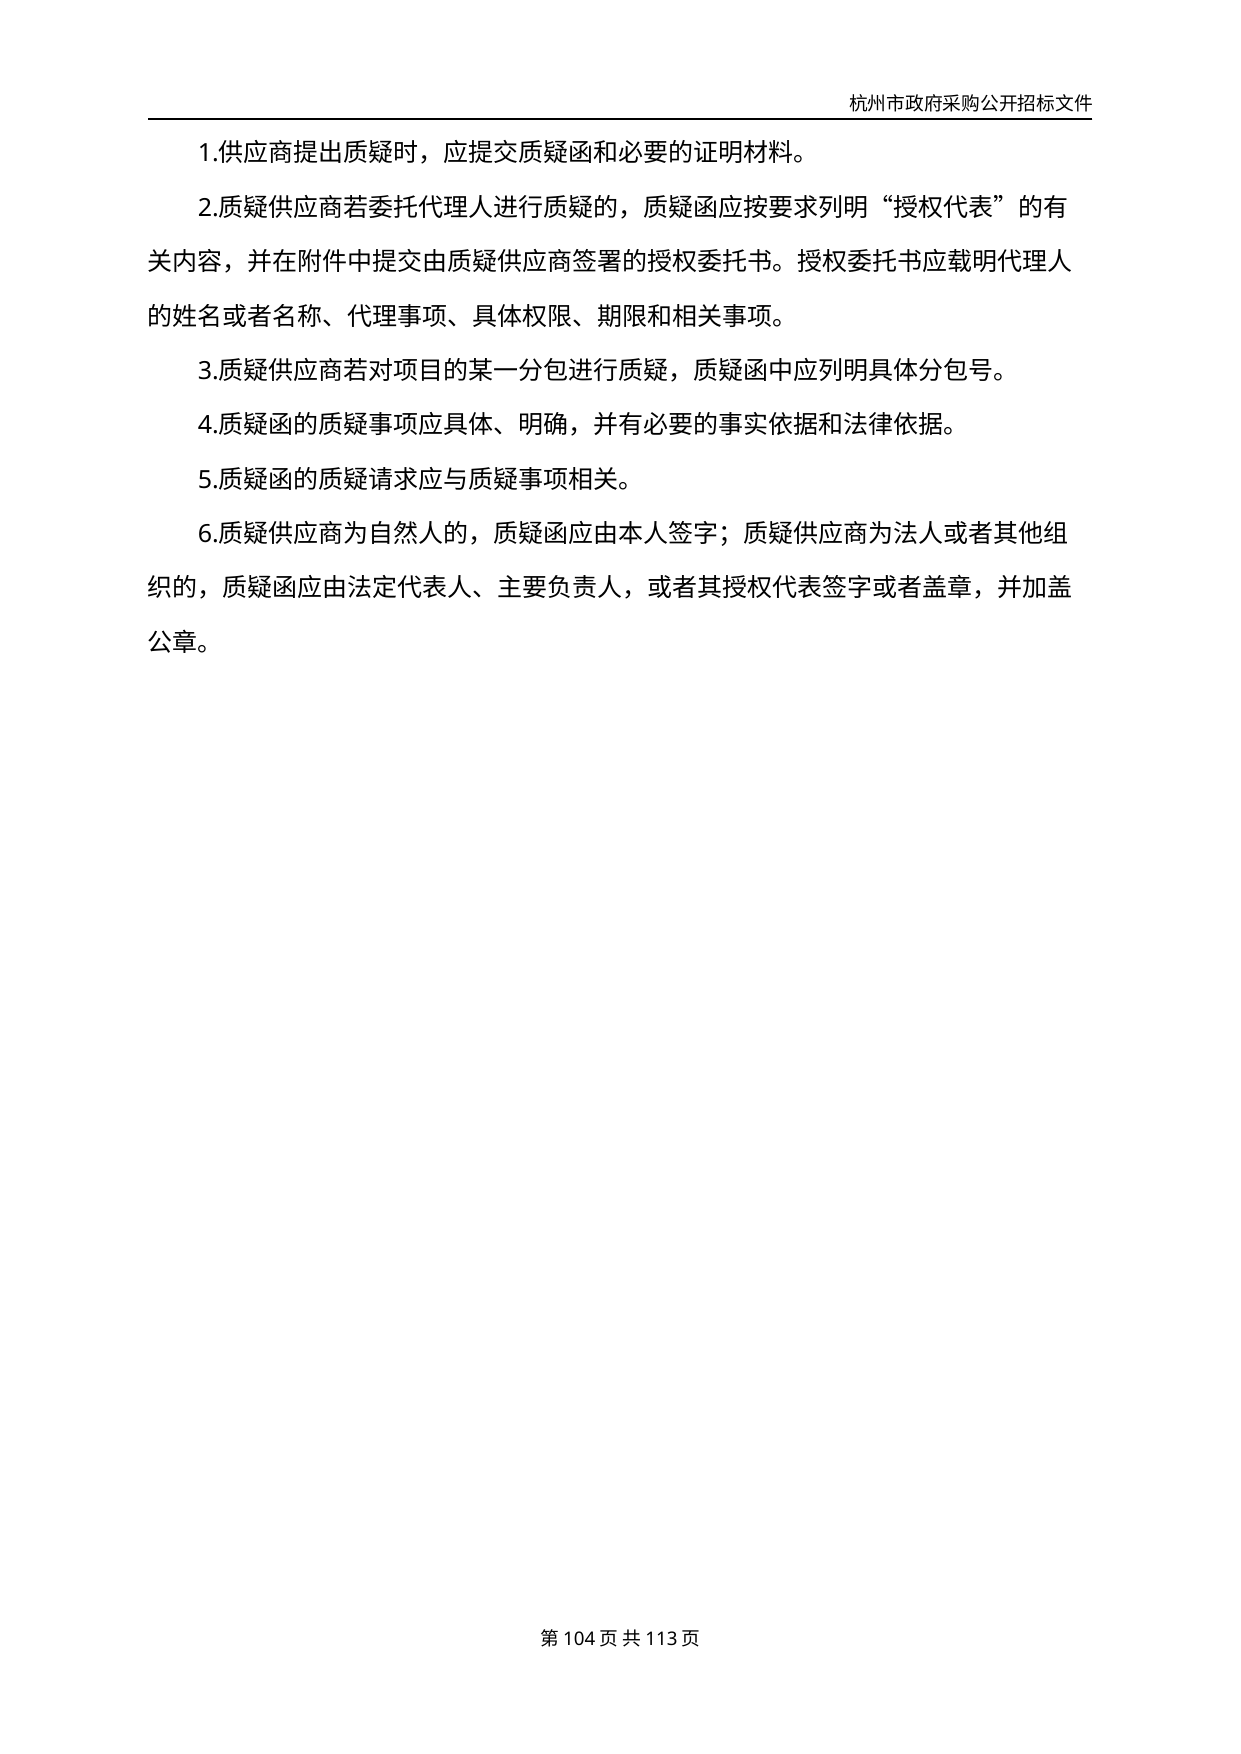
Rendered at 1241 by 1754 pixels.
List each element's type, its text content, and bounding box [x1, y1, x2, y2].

text 3.质疑供应商若对项目的某一分包进行质疑，质疑函中应列明具体分包号。 [148, 350, 1092, 387]
text 2.质疑供应商若委托代理人进行质疑的，质疑函应按要求列明“授权代表”的有关内容，并在附件中提交由质疑供应商签署的授权委托书。授权委托书应载明代理人的姓名或者名称、代理事项、具体权限、期限和相关事项。 [148, 187, 1092, 332]
text 5.质疑函的质疑请求应与质疑事项相关。 [148, 459, 1092, 495]
text 6.质疑供应商为自然人的，质疑函应由本人签字；质疑供应商为法人或者其他组织的，质疑函应由法定代表人、主要负责人，或者其授权代表签字或者盖章，并加盖公章。 [148, 513, 1092, 658]
text 1.供应商提出质疑时，应提交质疑函和必要的证明材料。 [148, 133, 1092, 169]
text 4.质疑函的质疑事项应具体、明确，并有必要的事实依据和法律依据。 [148, 405, 1092, 441]
